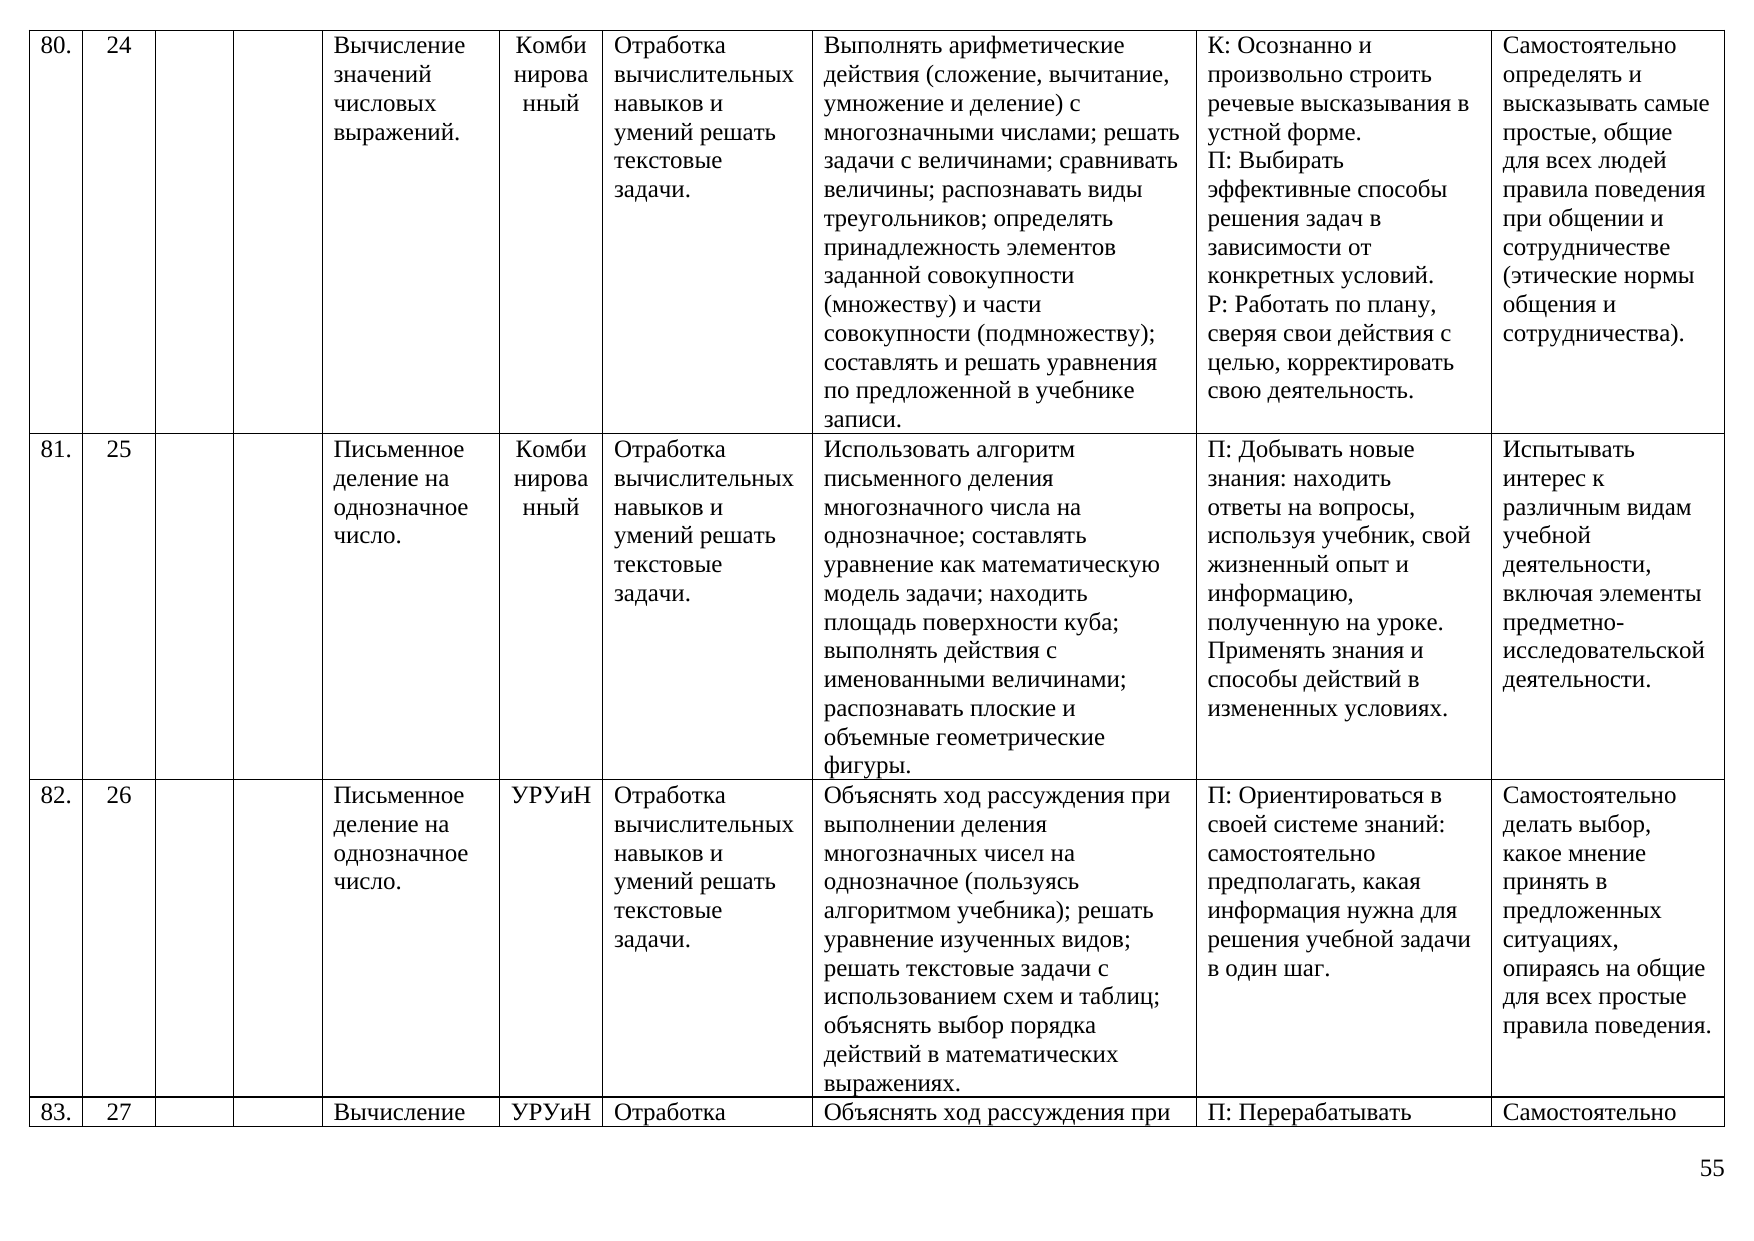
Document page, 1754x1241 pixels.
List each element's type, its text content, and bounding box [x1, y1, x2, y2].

table_cell П: Добывать новые знания: находить ответы на вопросы, используя учебник, свой жизненный опыт и информацию, полученную на уроке. Применять знания и способы действий в измененных условиях. [1197, 434, 1491, 779]
table_cell [234, 31, 322, 433]
table_cell [156, 1098, 233, 1126]
table_cell [234, 434, 322, 779]
table_cell Комбинированный [500, 31, 602, 433]
table_cell [30, 434, 82, 779]
table_cell П: Ориентироваться в своей системе знаний: самостоятельно предполагать, какая информация нужна для решения учебной задачи в один шаг. [1197, 780, 1491, 1096]
table_cell [156, 780, 233, 1096]
table_cell 26 [83, 780, 155, 1096]
table_cell Письменное деление на однозначное число. [323, 780, 499, 1096]
table_cell К: Осознанно и произвольно строить речевые высказывания в устной форме. П: Выбирать эффективные способы решения задач в зависимости от конкретных условий. Р: Работать по плану, сверяя свои действия с целью, корректировать свою деятельность. [1197, 31, 1491, 433]
table_cell Объяснять ход рассуждения при выполнении деления многозначных чисел на однозначное (пользуясь алгоритмом учебника); решать уравнение изученных видов; решать текстовые задачи с использованием схем и таблиц; объяснять выбор порядка действий в математических выражениях. [813, 780, 1196, 1096]
table_cell Самостоятельно определять и высказывать самые простые, общие для всех людей правила поведения при общении и сотрудничестве (этические нормы общения и сотрудничества). [1492, 31, 1724, 433]
table_cell Отработка вычислительных навыков и умений решать текстовые задачи. [603, 434, 812, 779]
table_cell [30, 31, 82, 433]
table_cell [1492, 1098, 1724, 1126]
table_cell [603, 1098, 812, 1126]
table_cell [30, 780, 82, 1096]
table_cell Испытывать интерес к различным видам учебной деятельности, включая элементы предметно-исследовательской деятельности. [1492, 434, 1724, 779]
table_cell 27 [83, 1098, 155, 1126]
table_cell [1197, 1098, 1491, 1126]
table_cell Выполнять арифметические действия (сложение, вычитание, умножение и деление) с многозначными числами; решать задачи с величинами; сравнивать величины; распознавать виды треугольников; определять принадлежность элементов заданной совокупности (множеству) и части совокупности (подмножеству); составлять и решать уравнения по предложенной в учебнике записи. [813, 31, 1196, 433]
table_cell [813, 1098, 1196, 1126]
table_cell [234, 780, 322, 1096]
table_cell Вычисление значений числовых выражений. [323, 31, 499, 433]
table_cell [156, 31, 233, 433]
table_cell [323, 1098, 499, 1126]
table_cell УРУиН [500, 780, 602, 1096]
table_cell [234, 1098, 322, 1126]
table_cell Отработка вычислительных навыков и умений решать текстовые задачи. [603, 31, 812, 433]
table_cell Письменное деление на однозначное число. [323, 434, 499, 779]
table_cell Использовать алгоритм письменного деления многозначного числа на однозначное; составлять уравнение как математическую модель задачи; находить площадь поверхности куба; выполнять действия с именованными величинами; распознавать плоские и объемные геометрические фигуры. [813, 434, 1196, 779]
table_cell УРУиН [500, 1098, 602, 1126]
table_cell [156, 434, 233, 779]
table_cell Самостоятельно делать выбор, какое мнение принять в предложенных ситуациях, опираясь на общие для всех простые правила поведения. [1492, 780, 1724, 1096]
table_cell [30, 1098, 82, 1126]
table_cell Отработка вычислительных навыков и умений решать текстовые задачи. [603, 780, 812, 1096]
table_cell 24 [83, 31, 155, 433]
table_cell 25 [83, 434, 155, 779]
table_cell Комбинированный [500, 434, 602, 779]
